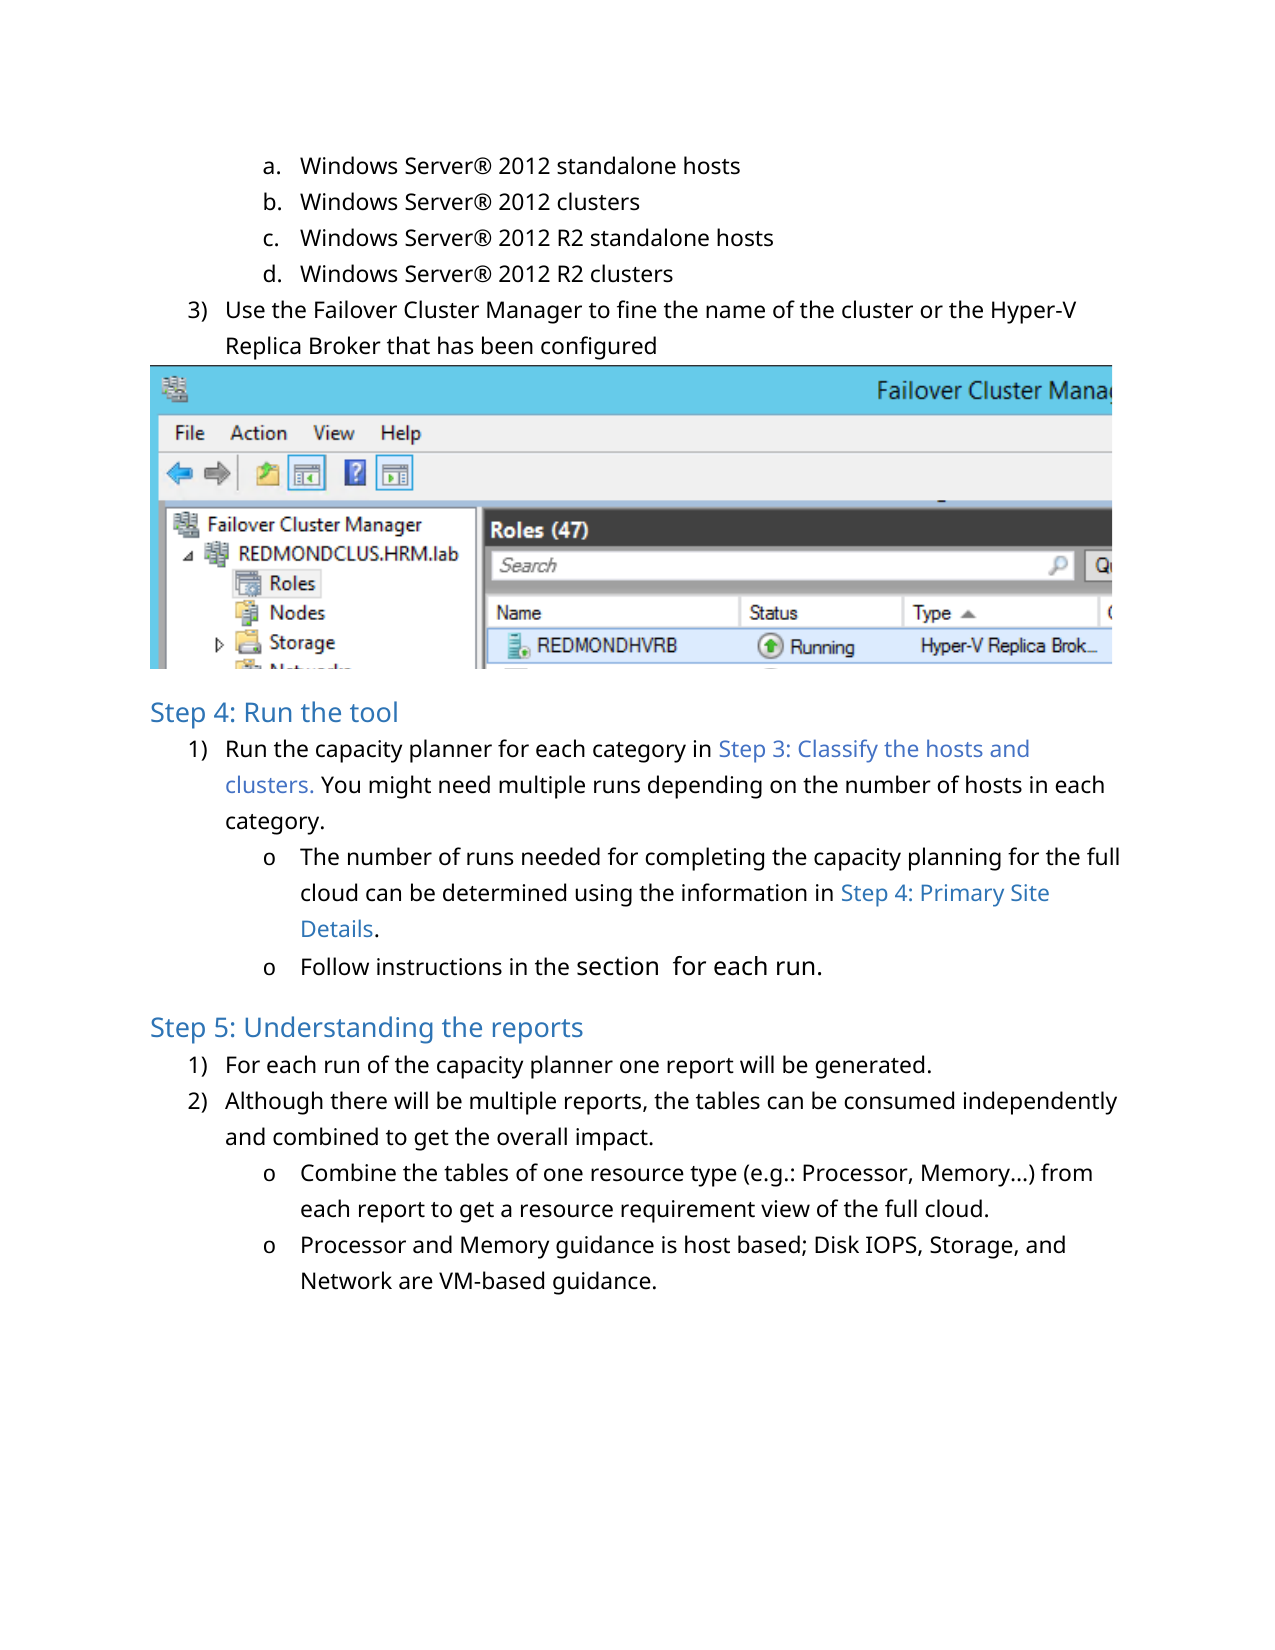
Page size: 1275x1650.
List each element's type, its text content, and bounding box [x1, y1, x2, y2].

list The number of runs needed for completing the capacity planning for the full cloud can be determined using the information in Step 4: Primary Site Details. [262, 841, 1125, 944]
list Windows Server® 2012 standalone hosts [262, 150, 1125, 181]
list Windows Server® 2012 R2 clusters [262, 258, 1125, 289]
subtitle Step 4: Run the tool [150, 693, 1125, 730]
subtitle Step 5: Understanding the reports [150, 1009, 1125, 1046]
list Follow instructions in the section Instructions: Clusters and Standalone hosts for each run. [262, 949, 1125, 983]
list Run the capacity planner for each category in Step 3: Classify the hosts and clusters. You might need multiple runs depending on the number of hosts in each category. [187, 733, 1125, 836]
list Processor and Memory guidance is host based; Disk IOPS, Storage, and Network are VM-based guidance. [262, 1228, 1125, 1296]
list Use the Failover Cluster Manager to fine the name of the cluster or the Hyper-V Replica Broker that has been configured [187, 294, 1125, 361]
list Windows Server® 2012 R2 standalone hosts [262, 222, 1125, 253]
list Windows Server® 2012 clusters [262, 186, 1125, 217]
list Combine the tables of one resource type (e.g.: Processor, Memory…) from each report to get a resource requirement view of the full cloud. [262, 1157, 1125, 1224]
list Although there will be multiple reports, the tables can be consumed independently and combined to get the overall impact. [187, 1085, 1125, 1152]
list For each run of the capacity planner one report will be generated. [187, 1049, 1125, 1080]
picture [150, 365, 1113, 669]
